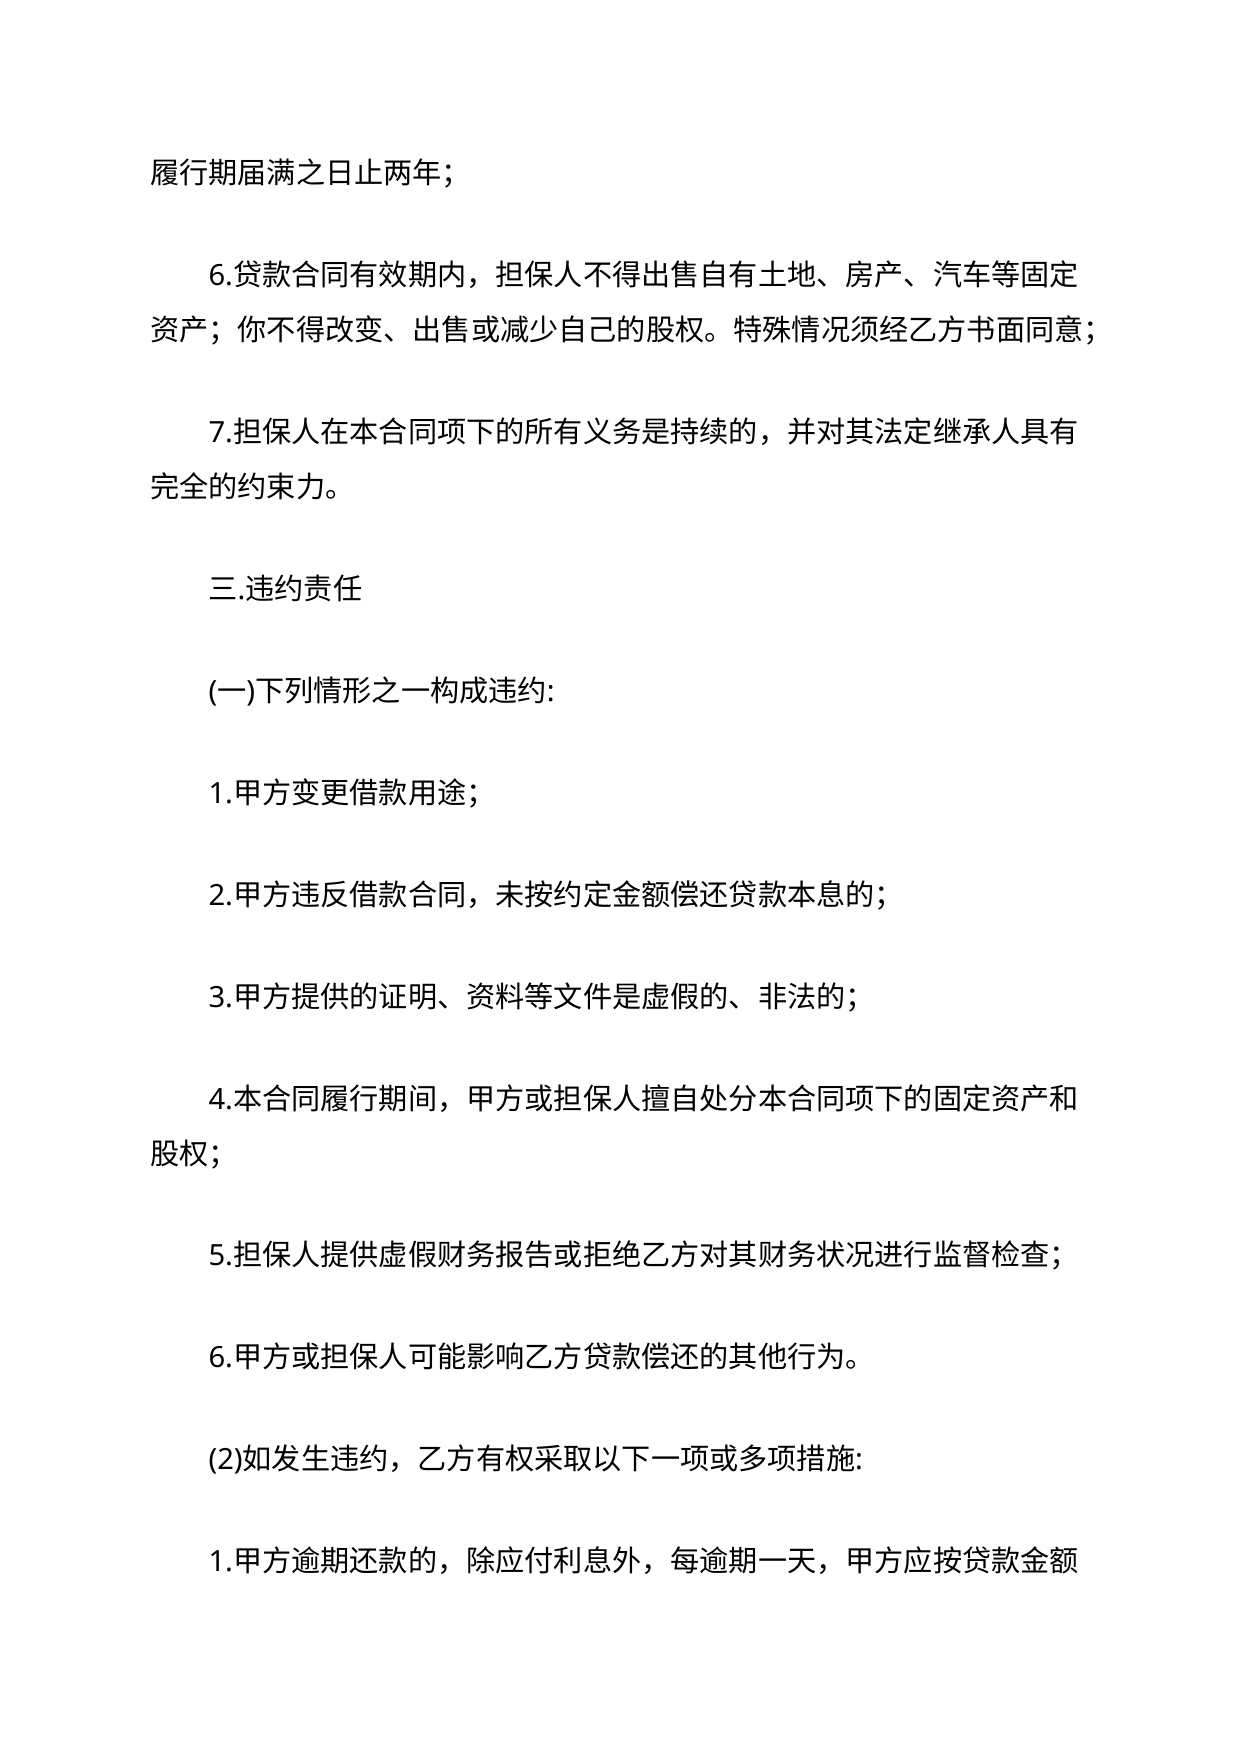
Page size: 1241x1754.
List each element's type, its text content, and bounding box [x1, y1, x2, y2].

text 三.违约责任 [150, 565, 1090, 608]
text 4.本合同履行期间，甲方或担保人擅自处分本合同项下的固定资产和股权； [150, 1075, 1090, 1172]
text 1.甲方变更借款用途； [150, 769, 1090, 812]
text (一)下列情形之一构成违约: [150, 667, 1090, 710]
text 2.甲方违反借款合同，未按约定金额偿还贷款本息的； [150, 871, 1090, 914]
text (2)如发生违约，乙方有权采取以下一项或多项措施: [150, 1436, 1090, 1478]
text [150, 150, 1090, 192]
text 7.担保人在本合同项下的所有义务是持续的，并对其法定继承人具有完全的约束力。 [150, 408, 1090, 506]
text 5.担保人提供虚假财务报告或拒绝乙方对其财务状况进行监督检查； [150, 1232, 1090, 1274]
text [150, 1538, 1090, 1580]
text 6.甲方或担保人可能影响乙方贷款偿还的其他行为。 [150, 1334, 1090, 1376]
text 3.甲方提供的证明、资料等文件是虚假的、非法的； [150, 973, 1090, 1016]
text 6.贷款合同有效期内，担保人不得出售自有土地、房产、汽车等固定资产；你不得改变、出售或减少自己的股权。特殊情况须经乙方书面同意； [150, 252, 1090, 349]
